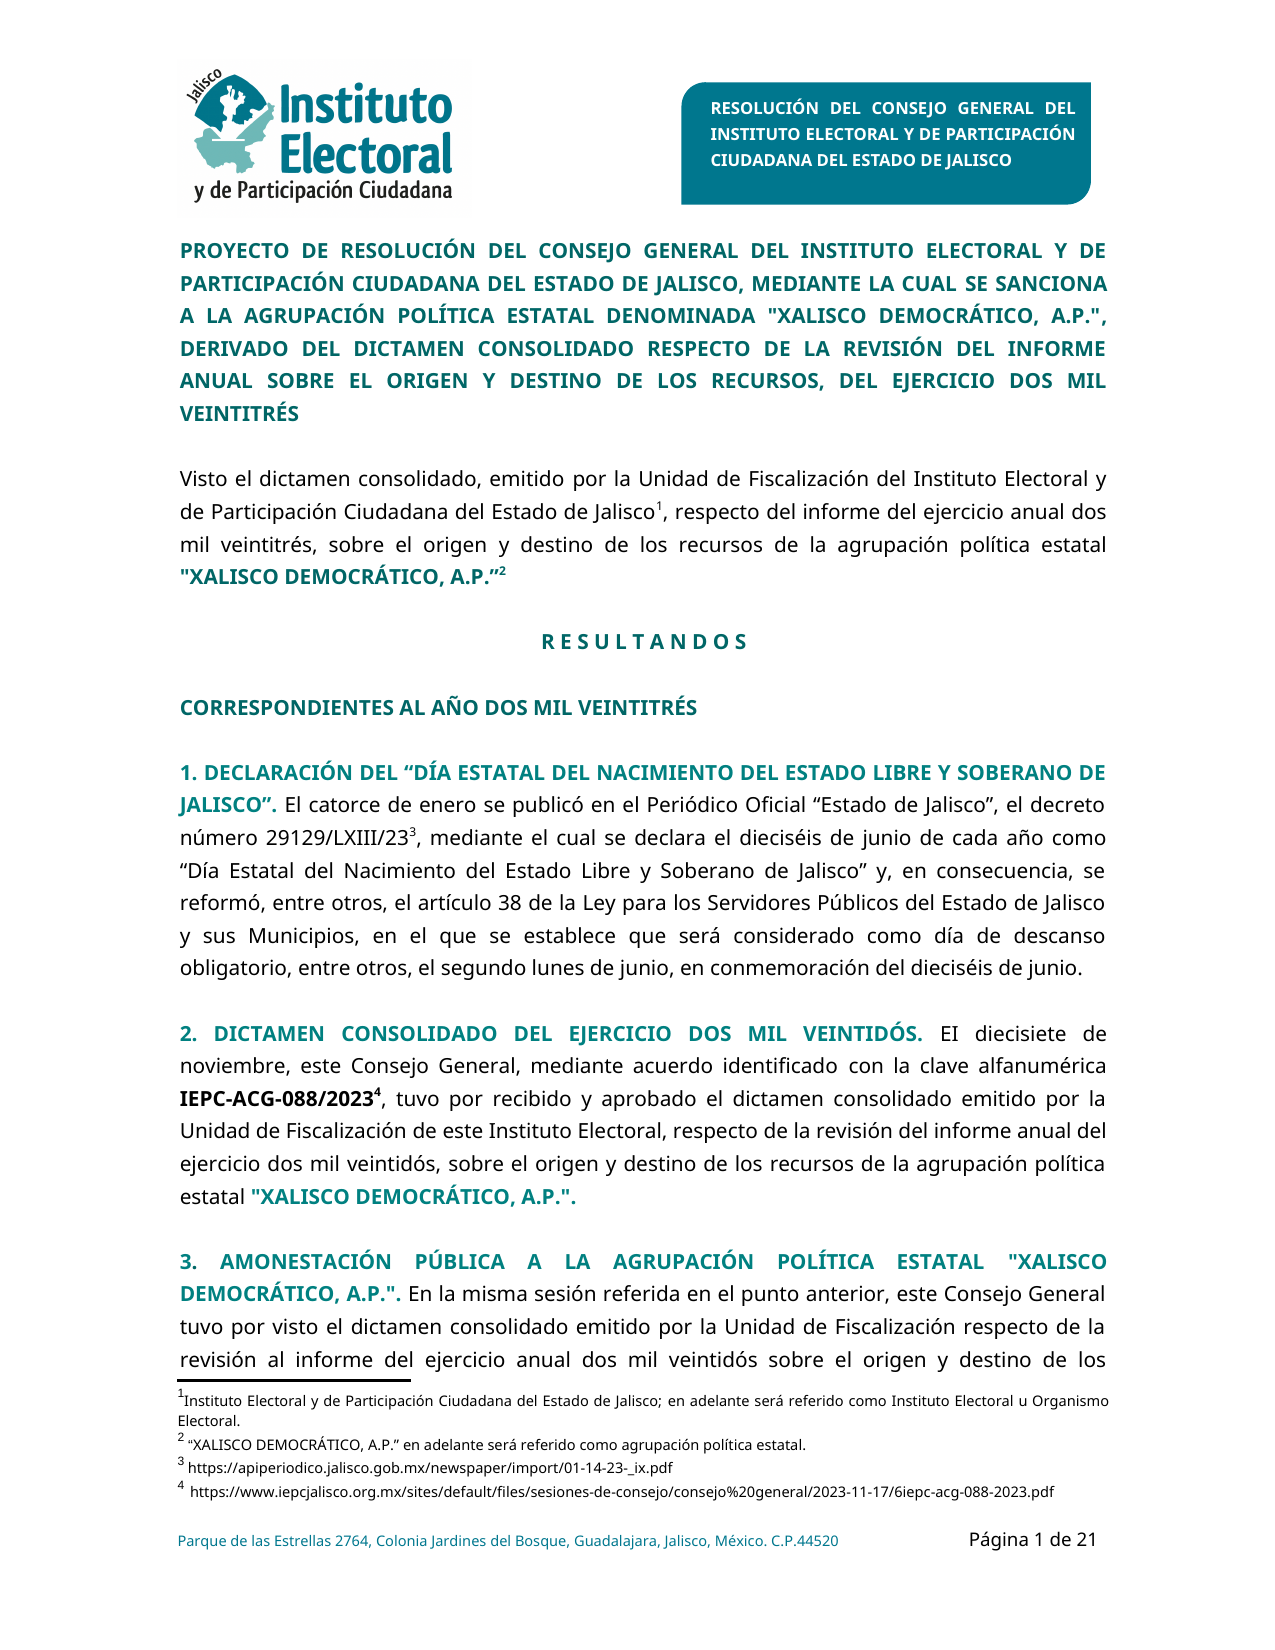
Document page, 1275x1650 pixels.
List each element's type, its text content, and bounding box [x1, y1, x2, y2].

text PROYECTO DE RESOLUCIÓN DEL CONSEJO GENERAL DEL INSTITUTO ELECTORAL Y DE PARTICIPACIÓN CIUDADANA DEL ESTADO DE JALISCO, MEDIANTE LA CUAL SE SANCIONA A LA AGRUPACIÓN POLÍTICA ESTATAL DENOMINADA "XALISCO DEMOCRÁTICO, A.P.", DERIVADO DEL DICTAMEN CONSOLIDADO RESPECTO DE LA REVISIÓN DEL INFORME ANUAL SOBRE EL ORIGEN Y DESTINO DE LOS RECURSOS, DEL EJERCICIO DOS MIL VEINTITRÉS [179, 236, 1107, 428]
picture [177, 59, 473, 218]
text R E S U L T A N D O S [179, 627, 1107, 656]
text CORRESPONDIENTES AL AÑO DOS MIL VEINTITRÉS [179, 693, 1107, 721]
text 1. DECLARACIÓN DEL “DÍA ESTATAL DEL NACIMIENTO DEL ESTADO LIBRE Y SOBERANO DE JALISCO”. El catorce de enero se publicó en el Periódico Oficial “Estado de Jalisco”, el decreto número 29129/LXIII/23, mediante el cual se declara el dieciséis de junio de cada año como “Día Estatal del Nacimiento del Estado Libre y Soberano de Jalisco” y, en consecuencia, se reformó, entre otros, el artículo 38 de la Ley para los Servidores Públicos del Estado de Jalisco y sus Municipios, en el que se establece que será considerado como día de descanso obligatorio, entre otros, el segundo lunes de junio, en conmemoración del dieciséis de junio. [179, 758, 1107, 982]
text 2. DICTAMEN CONSOLIDADO DEL EJERCICIO DOS MIL VEINTIDÓS. EI diecisiete de noviembre, este Consejo General, mediante acuerdo identificado con la clave alfanumérica IEPC-ACG-088/2023, tuvo por recibido y aprobado el dictamen consolidado emitido por la Unidad de Fiscalización de este Instituto Electoral, respecto de la revisión del informe anual del ejercicio dos mil veintidós, sobre el origen y destino de los recursos de la agrupación política estatal "XALISCO DEMOCRÁTICO, A.P.". [179, 1019, 1107, 1210]
text Visto el dictamen consolidado, emitido por la Unidad de Fiscalización del Instituto Electoral y de Participación Ciudadana del Estado de Jalisco, respecto del informe del ejercicio anual dos mil veintitrés, sobre el origen y destino de los recursos de la agrupación política estatal "XALISCO DEMOCRÁTICO, A.P.” [179, 464, 1107, 591]
